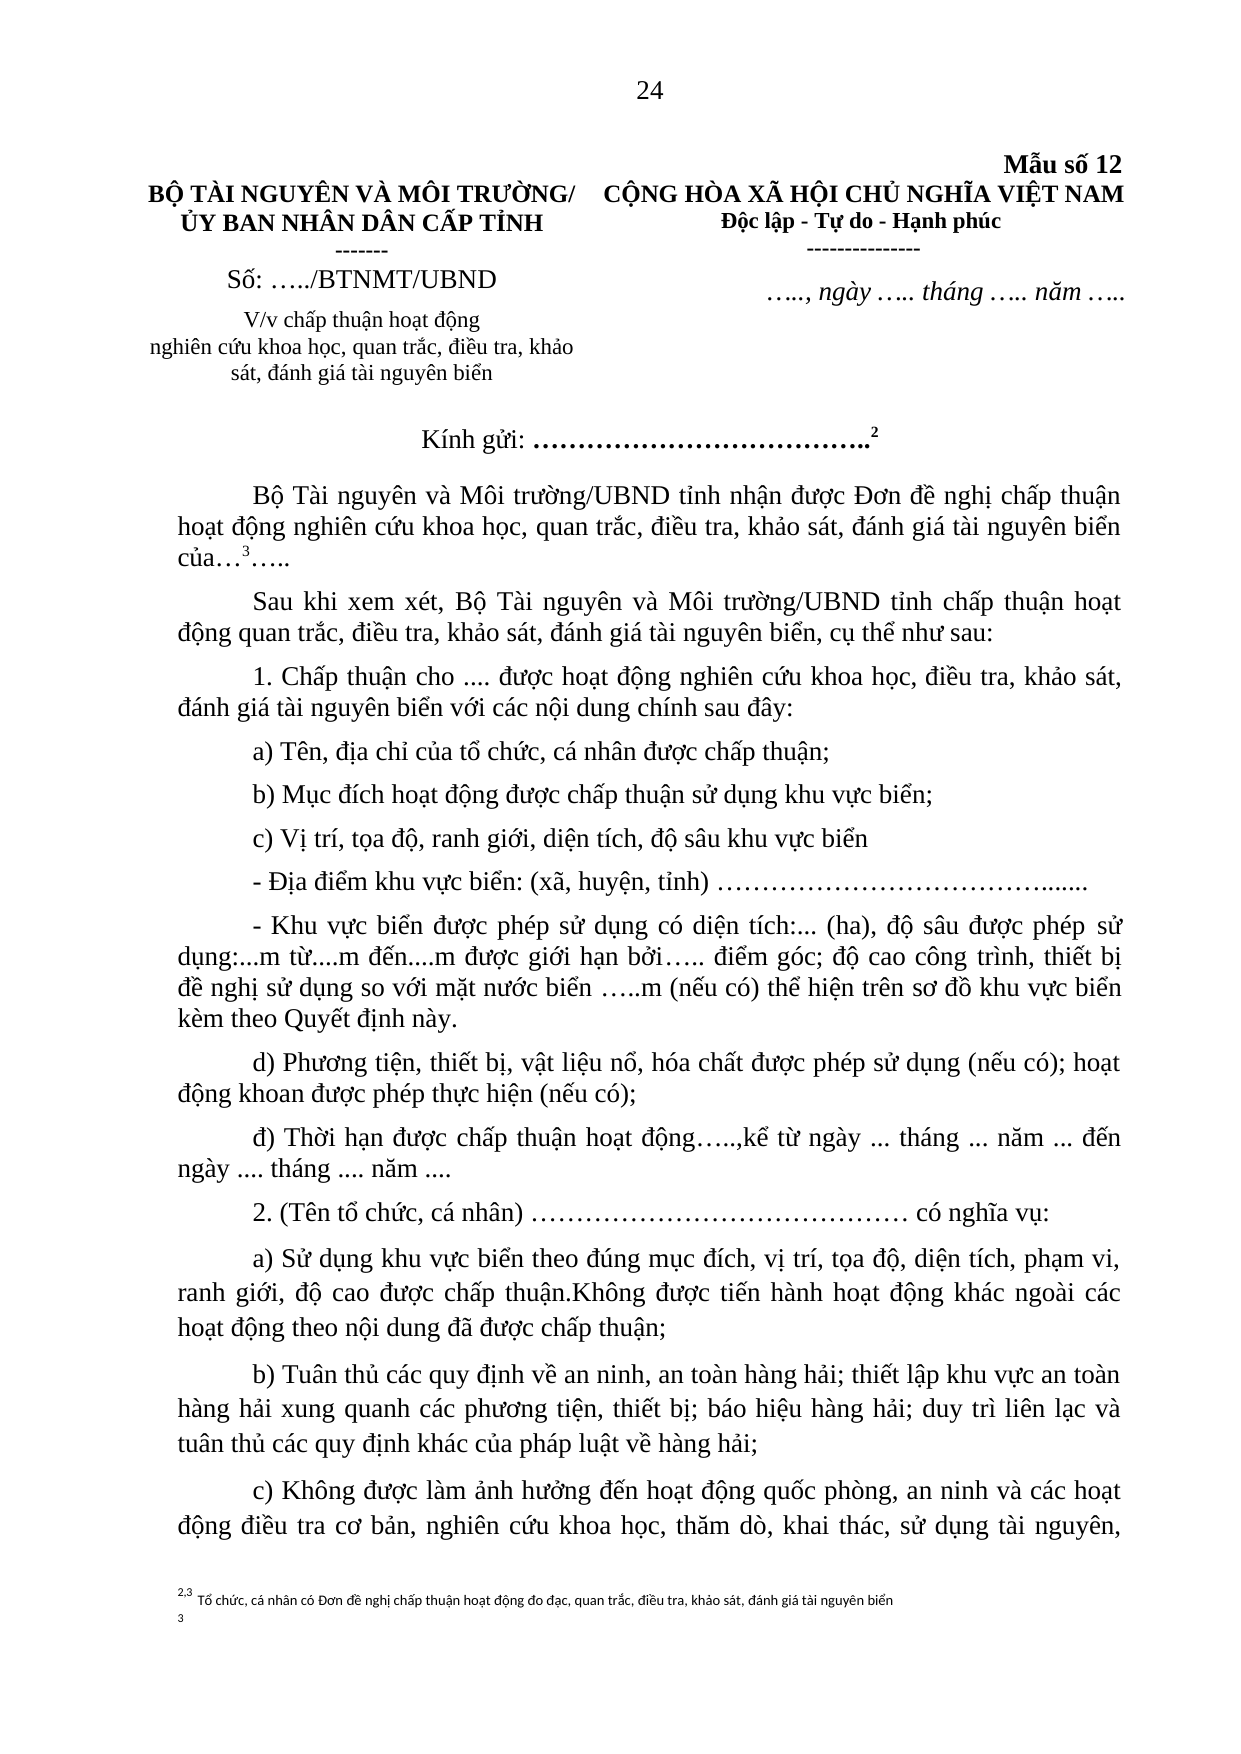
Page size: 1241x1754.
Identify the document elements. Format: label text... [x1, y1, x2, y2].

text đ) Thời hạn được chấp thuận hoạt động…..,kể từ ngày ... tháng ... năm ... đến ngày .... tháng .... năm .... [177, 1121, 1122, 1183]
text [177, 1472, 1122, 1541]
text a) Sử dụng khu vực biển theo đúng mục đích, vị trí, tọa độ, diện tích, phạm vi, ranh giới, độ cao được chấp thuận.Không được tiến hành hoạt động khác ngoài các hoạt động theo nội dung đã được chấp thuận; [177, 1239, 1122, 1343]
text b) Mục đích hoạt động được chấp thuận sử dụng khu vực biển; [177, 778, 1122, 809]
text d) Phương tiện, thiết bị, vật liệu nổ, hóa chất được phép sử dụng (nếu có); hoạt động khoan được phép thực hiện (nếu có); [177, 1046, 1122, 1108]
text - Khu vực biển được phép sử dụng có diện tích:... (ha), độ sâu được phép sử dụng:...m từ....m đến....m được giới hạn bởi….. điểm góc; độ cao công trình, thiết bị đề nghị sử dụng so với mặt nước biển …..m (nếu có) thể hiện trên sơ đồ khu vực biển kèm theo Quyết định này. [177, 909, 1122, 1034]
text b) Tuân thủ các quy định về an ninh, an toàn hàng hải; thiết lập khu vực an toàn hàng hải xung quanh các phương tiện, thiết bị; báo hiệu hàng hải; duy trì liên lạc và tuân thủ các quy định khác của pháp luật về hàng hải; [177, 1356, 1122, 1459]
table_header BỘ TÀI NGUYÊN VÀ MÔI TRƯỜNG/ ỦY BAN NHÂN DÂN CẤP TỈNH ------- [133, 179, 591, 263]
table_cell ….., ngày ….. tháng ….. năm ….. [591, 263, 1137, 385]
text a) Tên, địa chỉ của tổ chức, cá nhân được chấp thuận; [177, 734, 1122, 766]
text 1. Chấp thuận cho .... được hoạt động nghiên cứu khoa học, điều tra, khảo sát, đánh giá tài nguyên biển với các nội dung chính sau đây: [177, 660, 1122, 722]
text Kính gửi: ……………………………….. [177, 423, 1122, 454]
table_cell Số: …../BTNMT/UBND V/v chấp thuận hoạt động nghiên cứu khoa học, quan trắc, điều tra, khảo sát, đánh giá tài nguyên biển [133, 263, 591, 385]
table_header CỘNG HÒA XÃ HỘI CHỦ NGHĨA VIỆT NAM Độc lập - Tự do - Hạnh phúc --------------- [591, 179, 1137, 263]
text c) Vị trí, tọa độ, ranh giới, diện tích, độ sâu khu vực biển [177, 822, 1122, 853]
text Sau khi xem xét, Bộ Tài nguyên và Môi trường/UBND tỉnh chấp thuận hoạt động quan trắc, điều tra, khảo sát, đánh giá tài nguyên biển, cụ thể như sau: [177, 585, 1122, 647]
text 2. (Tên tổ chức, cá nhân) …………………………………… có nghĩa vụ: [177, 1196, 1122, 1227]
text Mẫu số 12 [177, 148, 1122, 179]
text - Địa điểm khu vực biển: (xã, huyện, tỉnh) ………………………………....... [177, 866, 1122, 897]
text Bộ Tài nguyên và Môi trường/UBND tỉnh nhận được Đơn đề nghị chấp thuận hoạt động nghiên cứu khoa học, quan trắc, điều tra, khảo sát, đánh giá tài nguyên biển của…….. [177, 479, 1122, 572]
